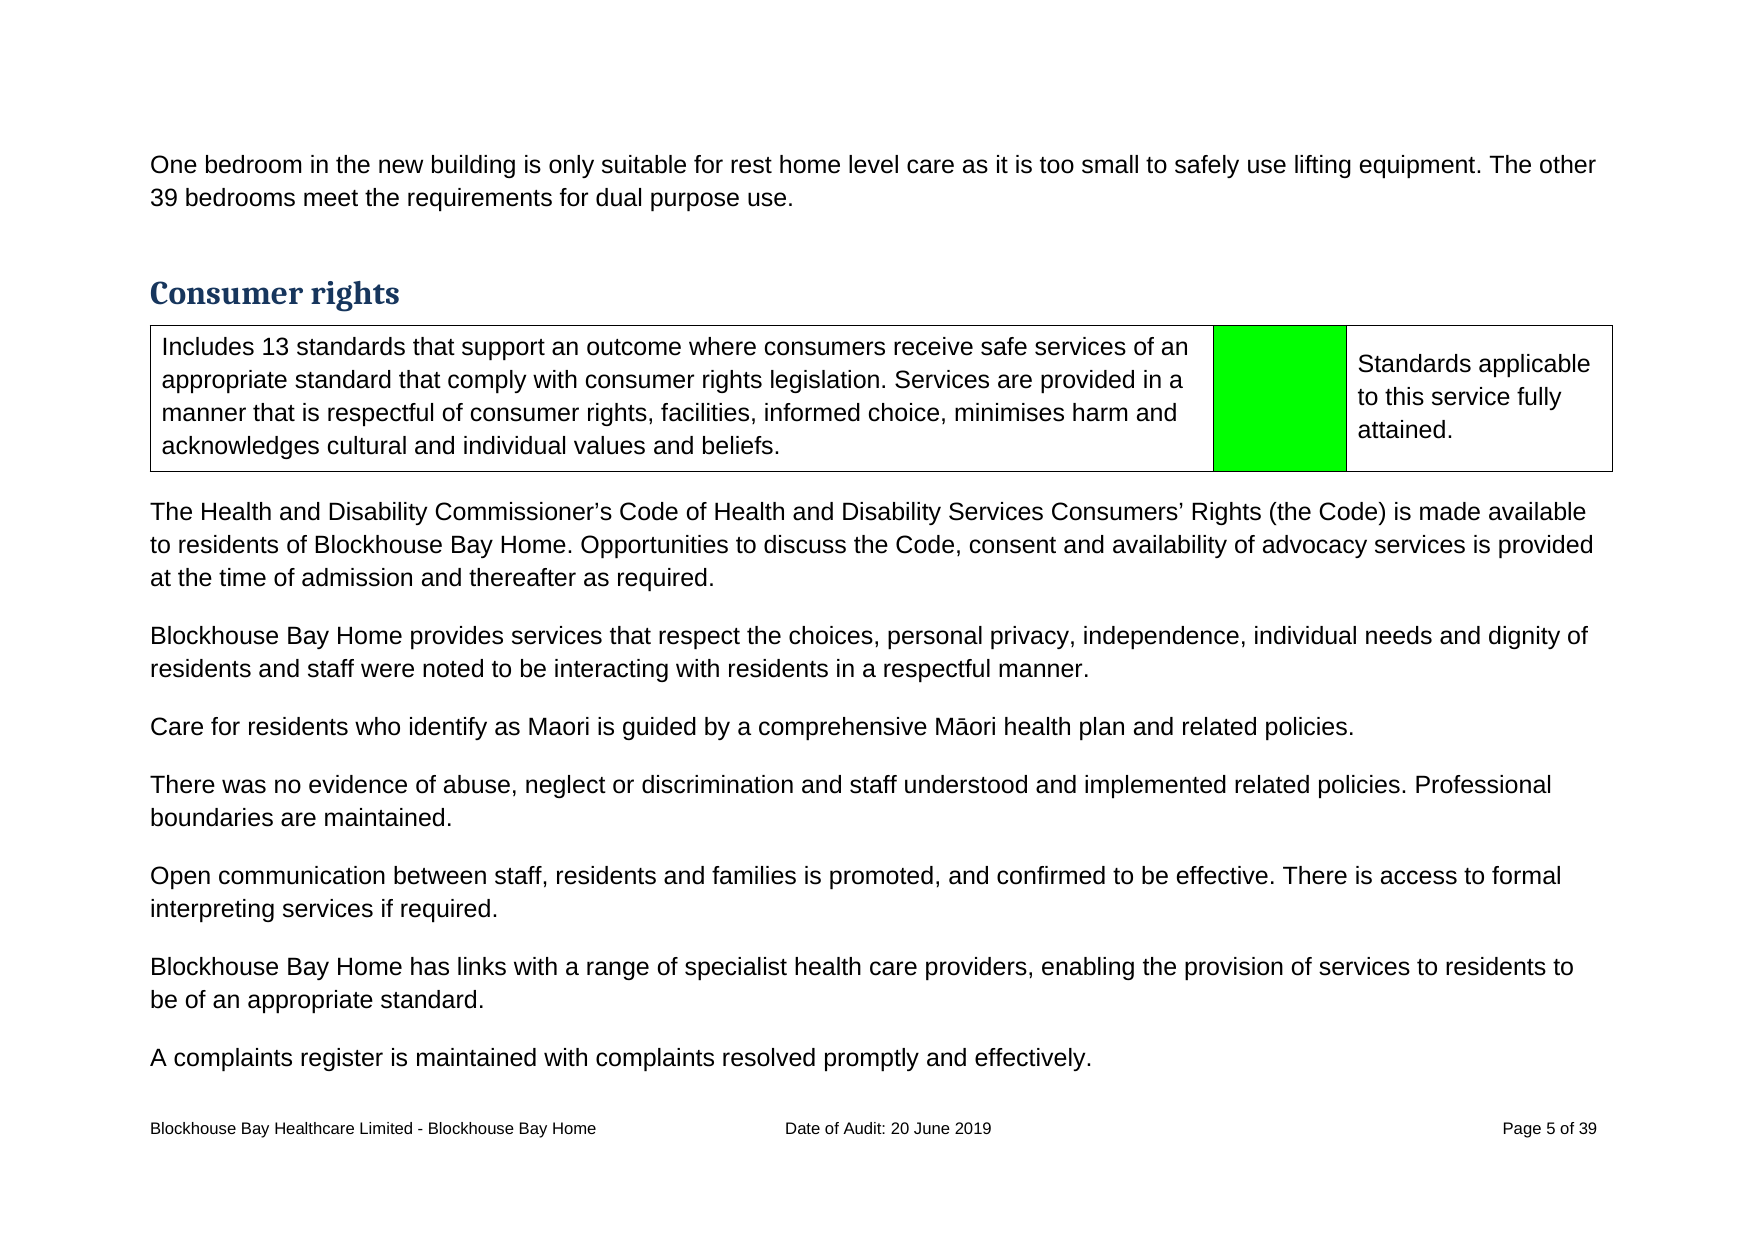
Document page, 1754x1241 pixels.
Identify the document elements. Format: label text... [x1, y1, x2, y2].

text A complaints register is maintained with complaints resolved promptly and effectively. [150, 1043, 1604, 1072]
subtitle Consumer rights [150, 274, 1604, 312]
text Blockhouse Bay Home provides services that respect the choices, personal privacy, independence, individual needs and dignity of residents and staff were noted to be interacting with residents in a respectful manner. [150, 621, 1604, 682]
table_header Includes 13 standards that support an outcome where consumers receive safe services of an appropriate standard that comply with consumer rights legislation. Services are provided in a manner that is respectful of consumer rights, facilities, informed choice, minimises harm and acknowledges cultural and individual values and beliefs. [151, 326, 1213, 471]
text Care for residents who identify as Maori is guided by a comprehensive Māori health plan and related policies. [150, 712, 1604, 740]
text Blockhouse Bay Home has links with a range of specialist health care providers, enabling the provision of services to residents to be of an appropriate standard. [150, 952, 1604, 1013]
text The Health and Disability Commissioner’s Code of Health and Disability Services Consumers’ Rights (the Code) is made available to residents of Blockhouse Bay Home. Opportunities to discuss the Code, consent and availability of advocacy services is provided at the time of admission and thereafter as required. [150, 497, 1604, 591]
table_header Standards applicable to this service fully attained. [1347, 326, 1612, 471]
text One bedroom in the new building is only suitable for rest home level care as it is too small to safely use lifting equipment. The other 39 bedrooms meet the requirements for dual purpose use. [150, 150, 1604, 212]
text Open communication between staff, residents and families is promoted, and confirmed to be effective. There is access to formal interpreting services if required. [150, 861, 1604, 922]
table_header [1214, 326, 1346, 471]
text There was no evidence of abuse, neglect or discrimination and staff understood and implemented related policies. Professional boundaries are maintained. [150, 770, 1604, 831]
